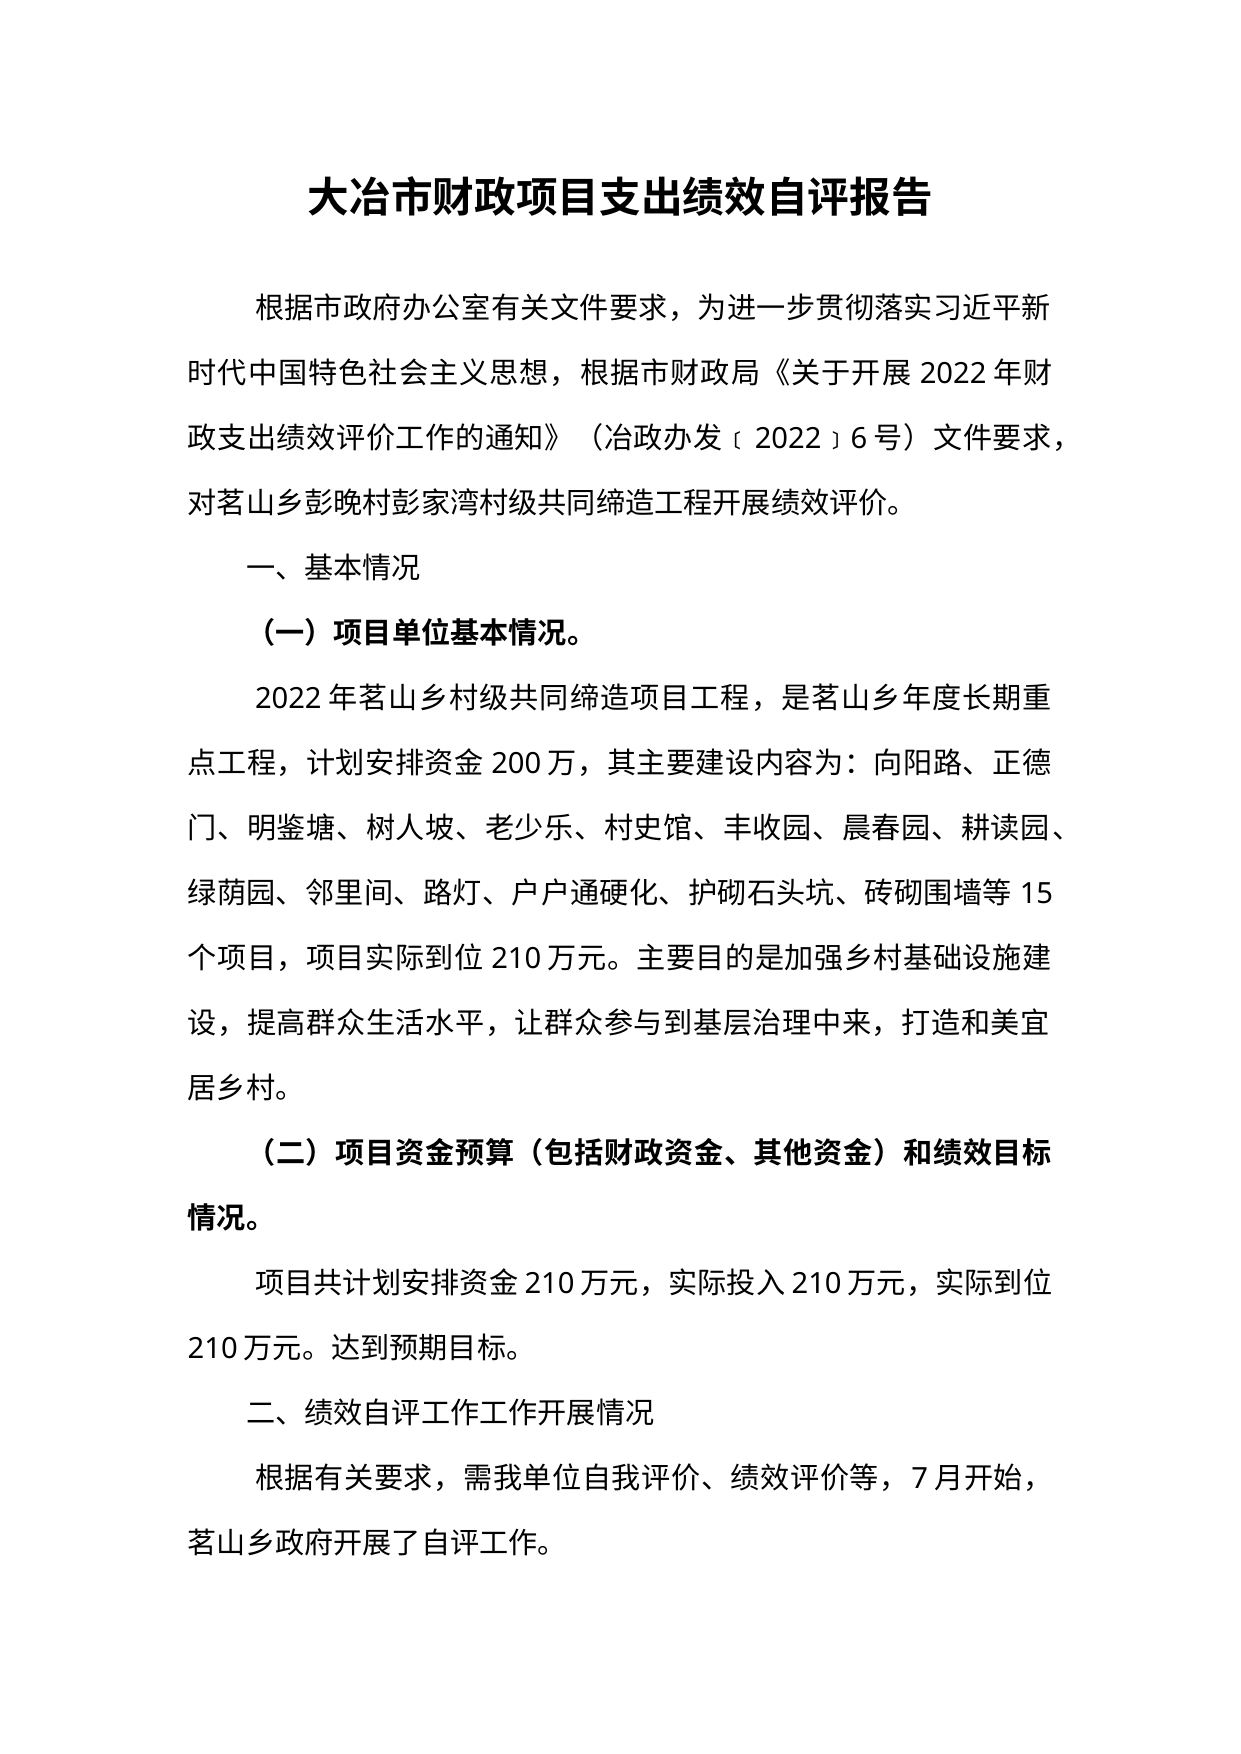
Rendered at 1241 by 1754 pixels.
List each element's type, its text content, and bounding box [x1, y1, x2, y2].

text 大冶市财政项目支出绩效自评报告 [187, 162, 1053, 227]
text 2022年茗山乡村级共同缔造项目工程，是茗山乡年度长期重点工程，计划安排资金200万，其主要建设内容为：向阳路、正德门、明鉴塘、树人坡、老少乐、村史馆、丰收园、晨春园、耕读园、绿荫园、邻里间、路灯、户户通硬化、护砌石头坑、砖砌围墙等15个项目，项目实际到位210万元。主要目的是加强乡村基础设施建设，提高群众生活水平，让群众参与到基层治理中来，打造和美宜居乡村。 [187, 663, 1053, 1118]
text （二）项目资金预算（包括财政资金、其他资金）和绩效目标情况。 [187, 1118, 1053, 1248]
text 二、绩效自评工作工作开展情况 [187, 1378, 1053, 1443]
text （一）项目单位基本情况。 [187, 598, 1053, 663]
text 根据有关要求，需我单位自我评价、绩效评价等，7月开始，茗山乡政府开展了自评工作。 [187, 1443, 1053, 1573]
text 一、基本情况 [187, 533, 1053, 598]
text 根据市政府办公室有关文件要求，为进一步贯彻落实习近平新时代中国特色社会主义思想，根据市财政局《关于开展2022年财政支出绩效评价工作的通知》（冶政办发﹝2022﹞6号）文件要求，对茗山乡彭晚村彭家湾村级共同缔造工程开展绩效评价。 [187, 273, 1053, 533]
text 项目共计划安排资金210万元，实际投入210万元，实际到位210万元。达到预期目标。 [187, 1248, 1053, 1378]
